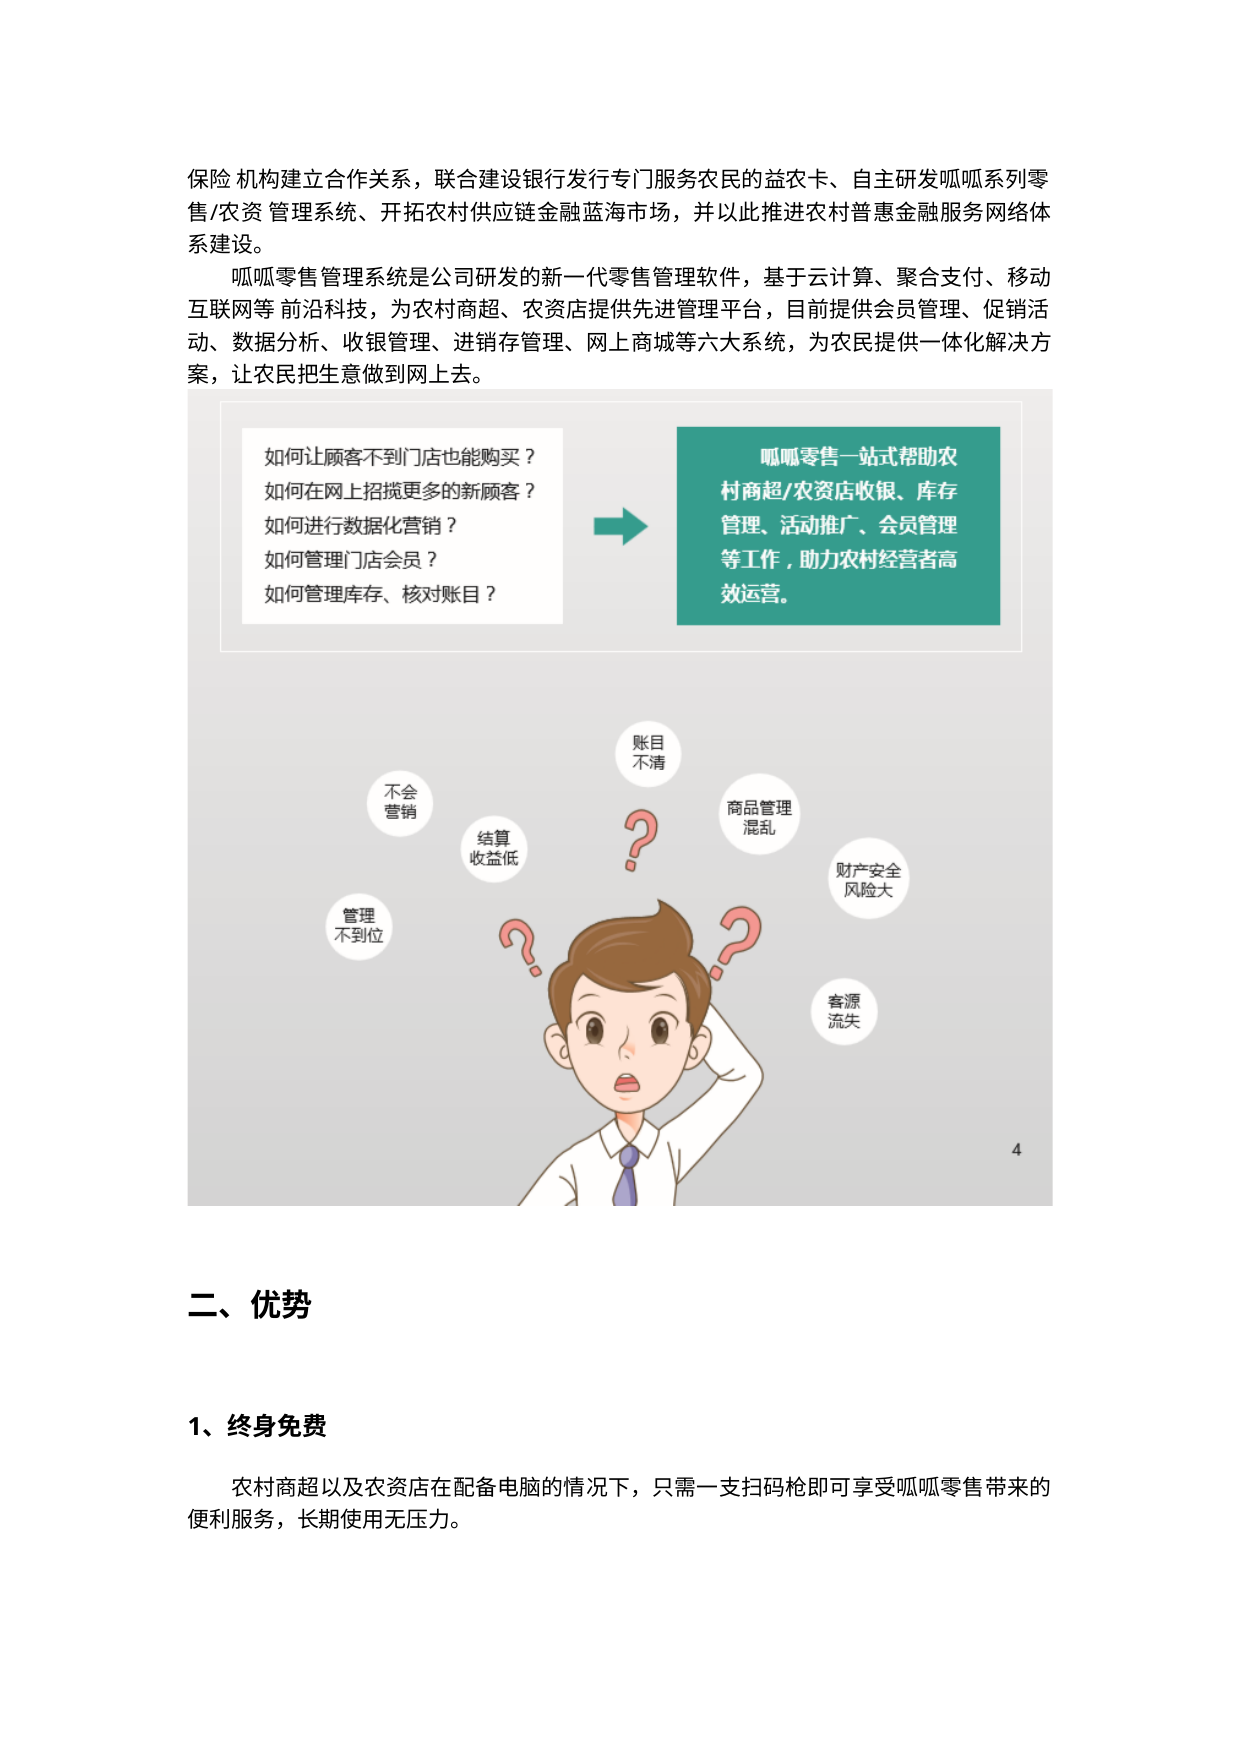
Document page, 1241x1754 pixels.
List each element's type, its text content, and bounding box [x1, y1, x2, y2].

text 农村商超以及农资店在配备电脑的情况下，只需一支扫码枪即可享受呱呱零售带来的便利服务，长期使用无压力。 [187, 1469, 1053, 1534]
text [187, 162, 1053, 259]
text 呱呱零售管理系统是公司研发的新一代零售管理软件，基于云计算、聚合支付、移动互联网等 前沿科技，为农村商超、农资店提供先进管理平台，目前提供会员管理、促销活动、数据分析、收银管理、进销存管理、网上商城等六大系统，为农民提供一体化解决方案，让农民把生意做到网上去。 [187, 259, 1053, 389]
subtitle 二、优势 [187, 1270, 1053, 1335]
subtitle 1、终身免费 [187, 1392, 1053, 1457]
picture [187, 389, 1053, 1206]
